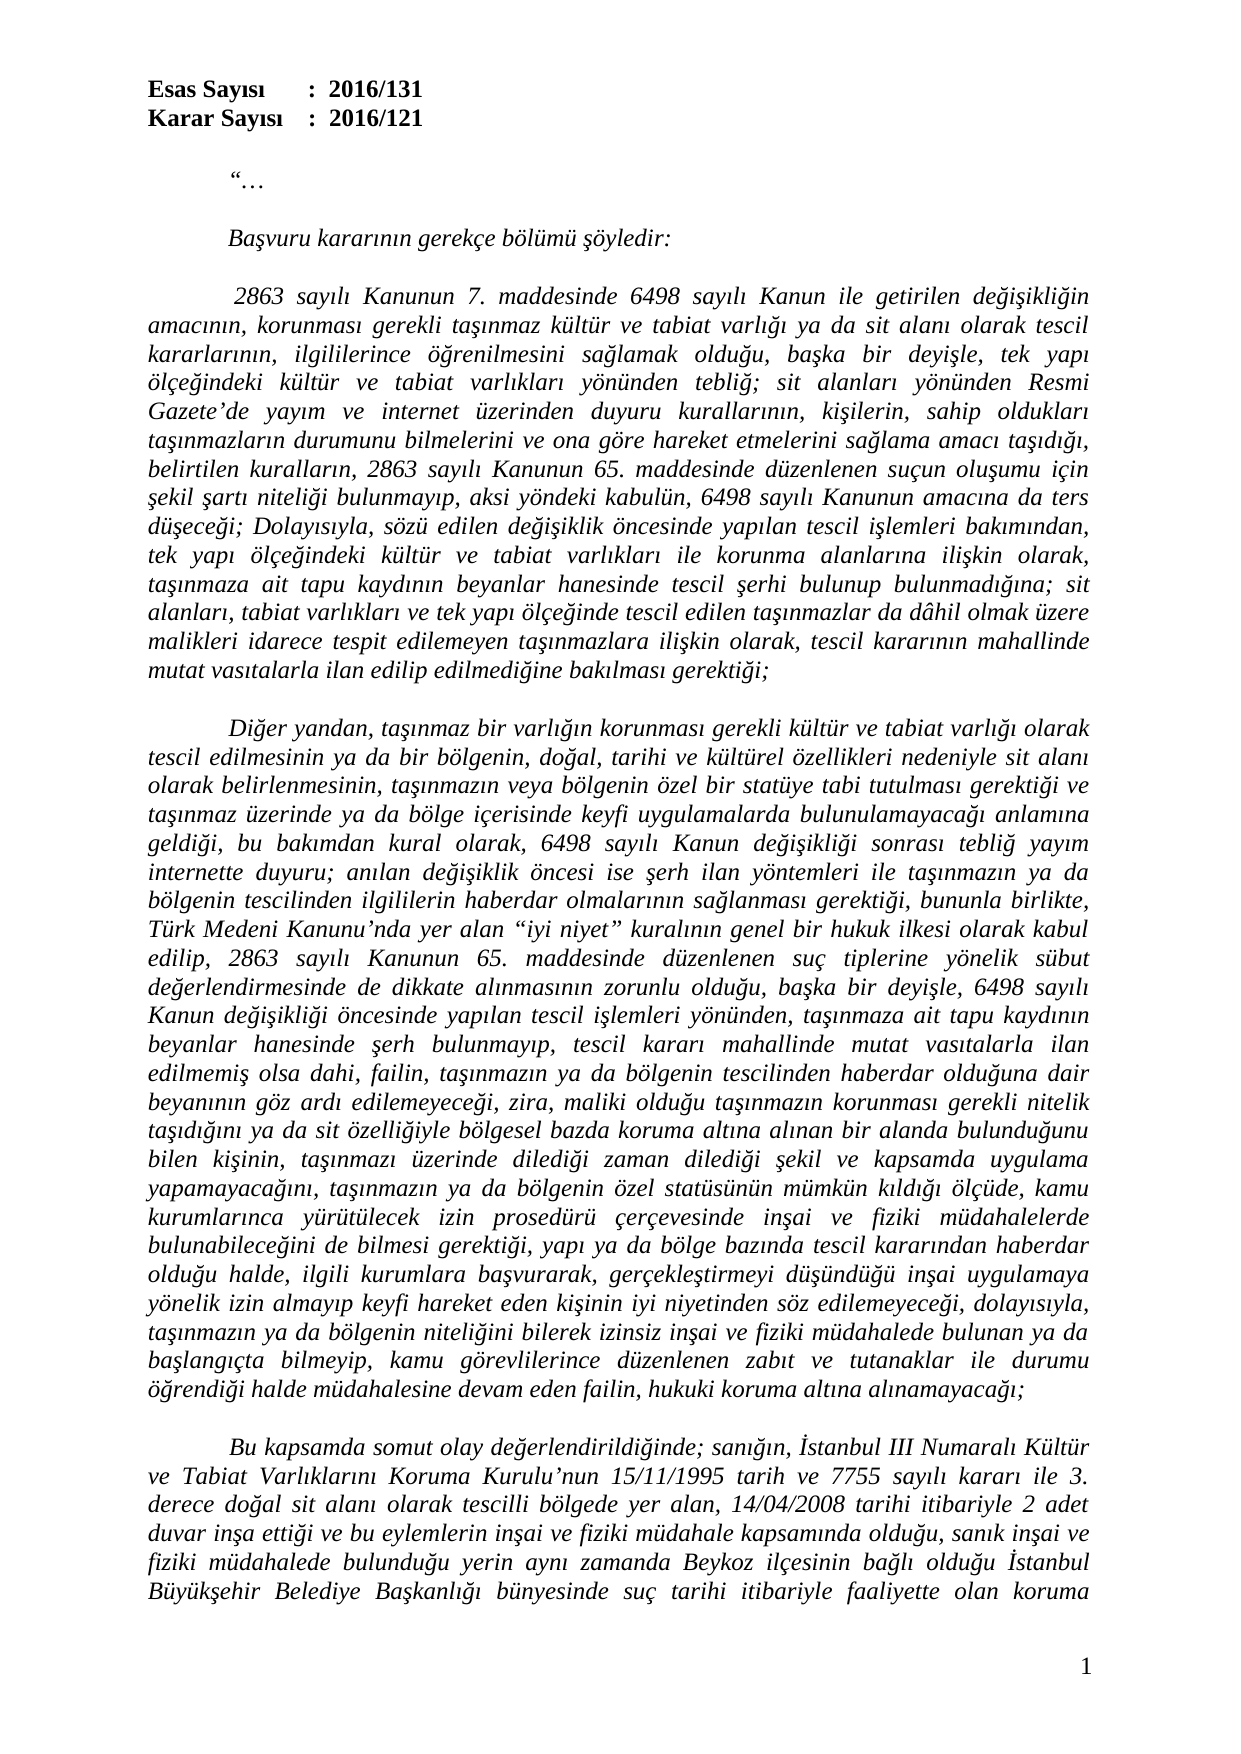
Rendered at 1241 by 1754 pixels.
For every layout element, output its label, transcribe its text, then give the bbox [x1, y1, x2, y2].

text “… [148, 165, 1093, 194]
text Diğer yandan, taşınmaz bir varlığın korunması gerekli kültür ve tabiat varlığı olarak tescil edilmesinin ya da bir bölgenin, doğal, tarihi ve kültürel özellikleri nedeniyle sit alanı olarak belirlenmesinin, taşınmazın veya bölgenin özel bir statüye tabi tutulması gerektiği ve taşınmaz üzerinde ya da bölge içerisinde keyfi uygulamalarda bulunulamayacağı anlamına geldiği, bu bakımdan kural olarak, 6498 sayılı Kanun değişikliği sonrası tebliğ yayım internette duyuru; anılan değişiklik öncesi ise şerh ilan yöntemleri ile taşınmazın ya da bölgenin tescilinden ilgililerin haberdar olmalarının sağlanması gerektiği, bununla birlikte, Türk Medeni Kanunu’nda yer alan “iyi niyet” kuralının genel bir hukuk ilkesi olarak kabul edilip, 2863 sayılı Kanunun 65. maddesinde düzenlenen suç tiplerine yönelik sübut değerlendirmesinde de dikkate alınmasının zorunlu olduğu, başka bir deyişle, 6498 sayılı Kanun değişikliği öncesinde yapılan tescil işlemleri yönünden, taşınmaza ait tapu kaydının beyanlar hanesinde şerh bulunmayıp, tescil kararı mahallinde mutat vasıtalarla ilan edilmemiş olsa dahi, failin, taşınmazın ya da bölgenin tescilinden haberdar olduğuna dair beyanının göz ardı edilemeyeceği, zira, maliki olduğu taşınmazın korunması gerekli nitelik taşıdığını ya da sit özelliğiyle bölgesel bazda koruma altına alınan bir alanda bulunduğunu bilen kişinin, taşınmazı üzerinde dilediği zaman dilediği şekil ve kapsamda uygulama yapamayacağını, taşınmazın ya da bölgenin özel statüsünün mümkün kıldığı ölçüde, kamu kurumlarınca yürütülecek izin prosedürü çerçevesinde inşai ve fiziki müdahalelerde bulunabileceğini de bilmesi gerektiği, yapı ya da bölge bazında tescil kararından haberdar olduğu halde, ilgili kurumlara başvurarak, gerçekleştirmeyi düşündüğü inşai uygulamaya yönelik izin almayıp keyfi hareket eden kişinin iyi niyetinden söz edilemeyeceği, dolayısıyla, taşınmazın ya da bölgenin niteliğini bilerek izinsiz inşai ve fiziki müdahalede bulunan ya da başlangıçta bilmeyip, kamu görevlilerince düzenlenen zabıt ve tutanaklar ile durumu öğrendiği halde müdahalesine devam eden failin, hukuki koruma altına alınamayacağı; [148, 713, 1093, 1403]
text Başvuru kararının gerekçe bölümü şöyledir: [148, 223, 1093, 252]
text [148, 1432, 1093, 1604]
text 2863 sayılı Kanunun 7. maddesinde 6498 sayılı Kanun ile getirilen değişikliğin amacının, korunması gerekli taşınmaz kültür ve tabiat varlığı ya da sit alanı olarak tescil kararlarının, ilgililerince öğrenilmesini sağlamak olduğu, başka bir deyişle, tek yapı ölçeğindeki kültür ve tabiat varlıkları yönünden tebliğ; sit alanları yönünden Resmi Gazete’de yayım ve internet üzerinden duyuru kurallarının, kişilerin, sahip oldukları taşınmazların durumunu bilmelerini ve ona göre hareket etmelerini sağlama amacı taşıdığı, belirtilen kuralların, 2863 sayılı Kanunun 65. maddesinde düzenlenen suçun oluşumu için şekil şartı niteliği bulunmayıp, aksi yöndeki kabulün, 6498 sayılı Kanunun amacına da ters düşeceği; Dolayısıyla, sözü edilen değişiklik öncesinde yapılan tescil işlemleri bakımından, tek yapı ölçeğindeki kültür ve tabiat varlıkları ile korunma alanlarına ilişkin olarak, taşınmaza ait tapu kaydının beyanlar hanesinde tescil şerhi bulunup bulunmadığına; sit alanları, tabiat varlıkları ve tek yapı ölçeğinde tescil edilen taşınmazlar da dâhil olmak üzere malikleri idarece tespit edilemeyen taşınmazlara ilişkin olarak, tescil kararının mahallinde mutat vasıtalarla ilan edilip edilmediğine bakılması gerektiği; [148, 281, 1093, 684]
